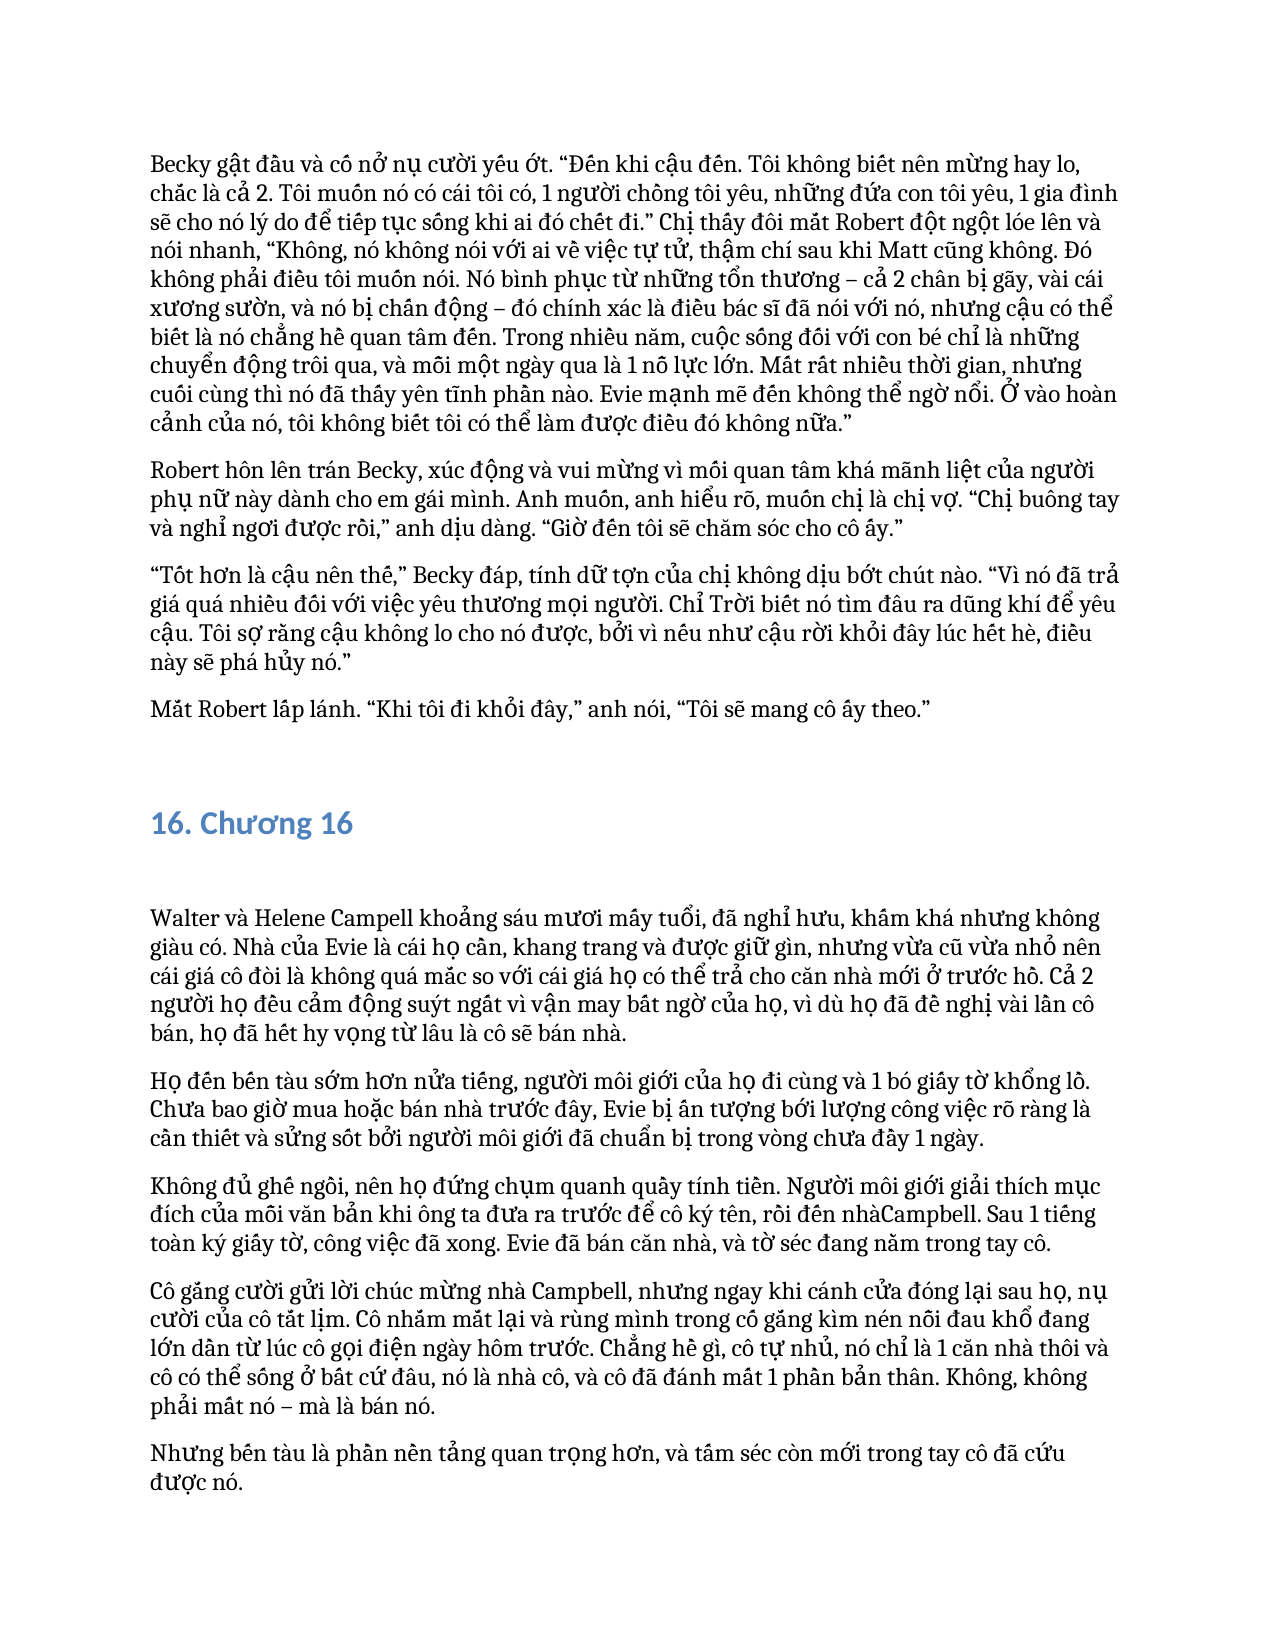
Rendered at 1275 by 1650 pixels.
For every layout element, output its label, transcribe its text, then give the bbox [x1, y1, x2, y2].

subtitle 16. Chương 16 [150, 802, 1125, 843]
text Không đủ ghế ngồi, nên họ đứng chụm quanh quầy tính tiền. Người môi giới giải thích mục đích của mỗi văn bản khi ông ta đưa ra trước để cô ký tên, rồi đến nhàCampbell. Sau 1 tiếng toàn ký giấy tờ, công việc đã xong. Evie đã bán căn nhà, và tờ séc đang nằm trong tay cô. [150, 1172, 1125, 1258]
text Robert hôn lên trán Becky, xúc động và vui mừng vì mối quan tâm khá mãnh liệt của người phụ nữ này dành cho em gái mình. Anh muốn, anh hiểu rõ, muốn chị là chị vợ. “Chị buông tay và nghỉ ngơi được rồi,” anh dịu dàng. “Giờ đến tôi sẽ chăm sóc cho cô ấy.” [150, 456, 1125, 542]
text Mắt Robert lấp lánh. “Khi tôi đi khỏi đây,” anh nói, “Tôi sẽ mang cô ấy theo.” [150, 695, 1125, 781]
text Cô gắng cười gửi lời chúc mừng nhà Campbell, nhưng ngay khi cánh cửa đóng lại sau họ, nụ cười của cô tắt lịm. Cô nhắm mắt lại và rùng mình trong cố gắng kìm nén nỗi đau khổ đang lớn dần từ lúc cô gọi điện ngày hôm trước. Chẳng hề gì, cô tự nhủ, nó chỉ là 1 căn nhà thôi và cô có thể sống ở bất cứ đâu, nó là nhà cô, và cô đã đánh mất 1 phần bản thân. Không, không phải mất nó – mà là bán nó. [150, 1277, 1125, 1420]
text Becky gật đầu và cố nở nụ cười yếu ớt. “Đến khi cậu đến. Tôi không biết nên mừng hay lo, chắc là cả 2. Tôi muốn nó có cái tôi có, 1 người chồng tôi yêu, những đứa con tôi yêu, 1 gia đình sẽ cho nó lý do để tiếp tục sống khi ai đó chết đi.” Chị thấy đôi mắt Robert đột ngột lóe lên và nói nhanh, “Không, nó không nói với ai về việc tự tử, thậm chí sau khi Matt cũng không. Đó không phải điều tôi muốn nói. Nó bình phục từ những tổn thương – cả 2 chân bị gãy, vài cái xương sườn, và nó bị chấn động – đó chính xác là điều bác sĩ đã nói với nó, nhưng cậu có thể biết là nó chẳng hề quan tâm đến. Trong nhiều năm, cuộc sống đối với con bé chỉ là những chuyển động trôi qua, và mỗi một ngày qua là 1 nỗ lực lớn. Mất rất nhiều thời gian, nhưng cuối cùng thì nó đã thấy yên tĩnh phần nào. Evie mạnh mẽ đến không thể ngờ nổi. Ở vào hoàn cảnh của nó, tôi không biết tôi có thể làm được điều đó không nữa.” [150, 150, 1125, 437]
text Họ đến bến tàu sớm hơn nửa tiếng, người môi giới của họ đi cùng và 1 bó giấy tờ khổng lồ. Chưa bao giờ mua hoặc bán nhà trước đây, Evie bị ấn tượng bới lượng công việc rõ ràng là cần thiết và sửng sốt bởi người môi giới đã chuẩn bị trong vòng chưa đầy 1 ngày. [150, 1067, 1125, 1153]
text Nhưng bến tàu là phần nền tảng quan trọng hơn, và tấm séc còn mới trong tay cô đã cứu được nó. [150, 1439, 1125, 1497]
text “Tốt hơn là cậu nên thế,” Becky đáp, tính dữ tợn của chị không dịu bớt chút nào. “Vì nó đã trả giá quá nhiều đối với việc yêu thương mọi người. Chỉ Trời biết nó tìm đâu ra dũng khí để yêu cậu. Tôi sợ rằng cậu không lo cho nó được, bởi vì nếu như cậu rời khỏi đây lúc hết hè, điều này sẽ phá hủy nó.” [150, 561, 1125, 676]
text Walter và Helene Campell khoảng sáu mươi mấy tuổi, đã nghỉ hưu, khấm khá nhưng không giàu có. Nhà của Evie là cái họ cần, khang trang và được giữ gìn, nhưng vừa cũ vừa nhỏ nên cái giá cô đòi là không quá mắc so với cái giá họ có thể trả cho căn nhà mới ở trước hồ. Cả 2 người họ đều cảm động suýt ngất vì vận may bất ngờ của họ, vì dù họ đã đề nghị vài lần cô bán, họ đã hết hy vọng từ lâu là cô sẽ bán nhà. [150, 847, 1125, 1048]
